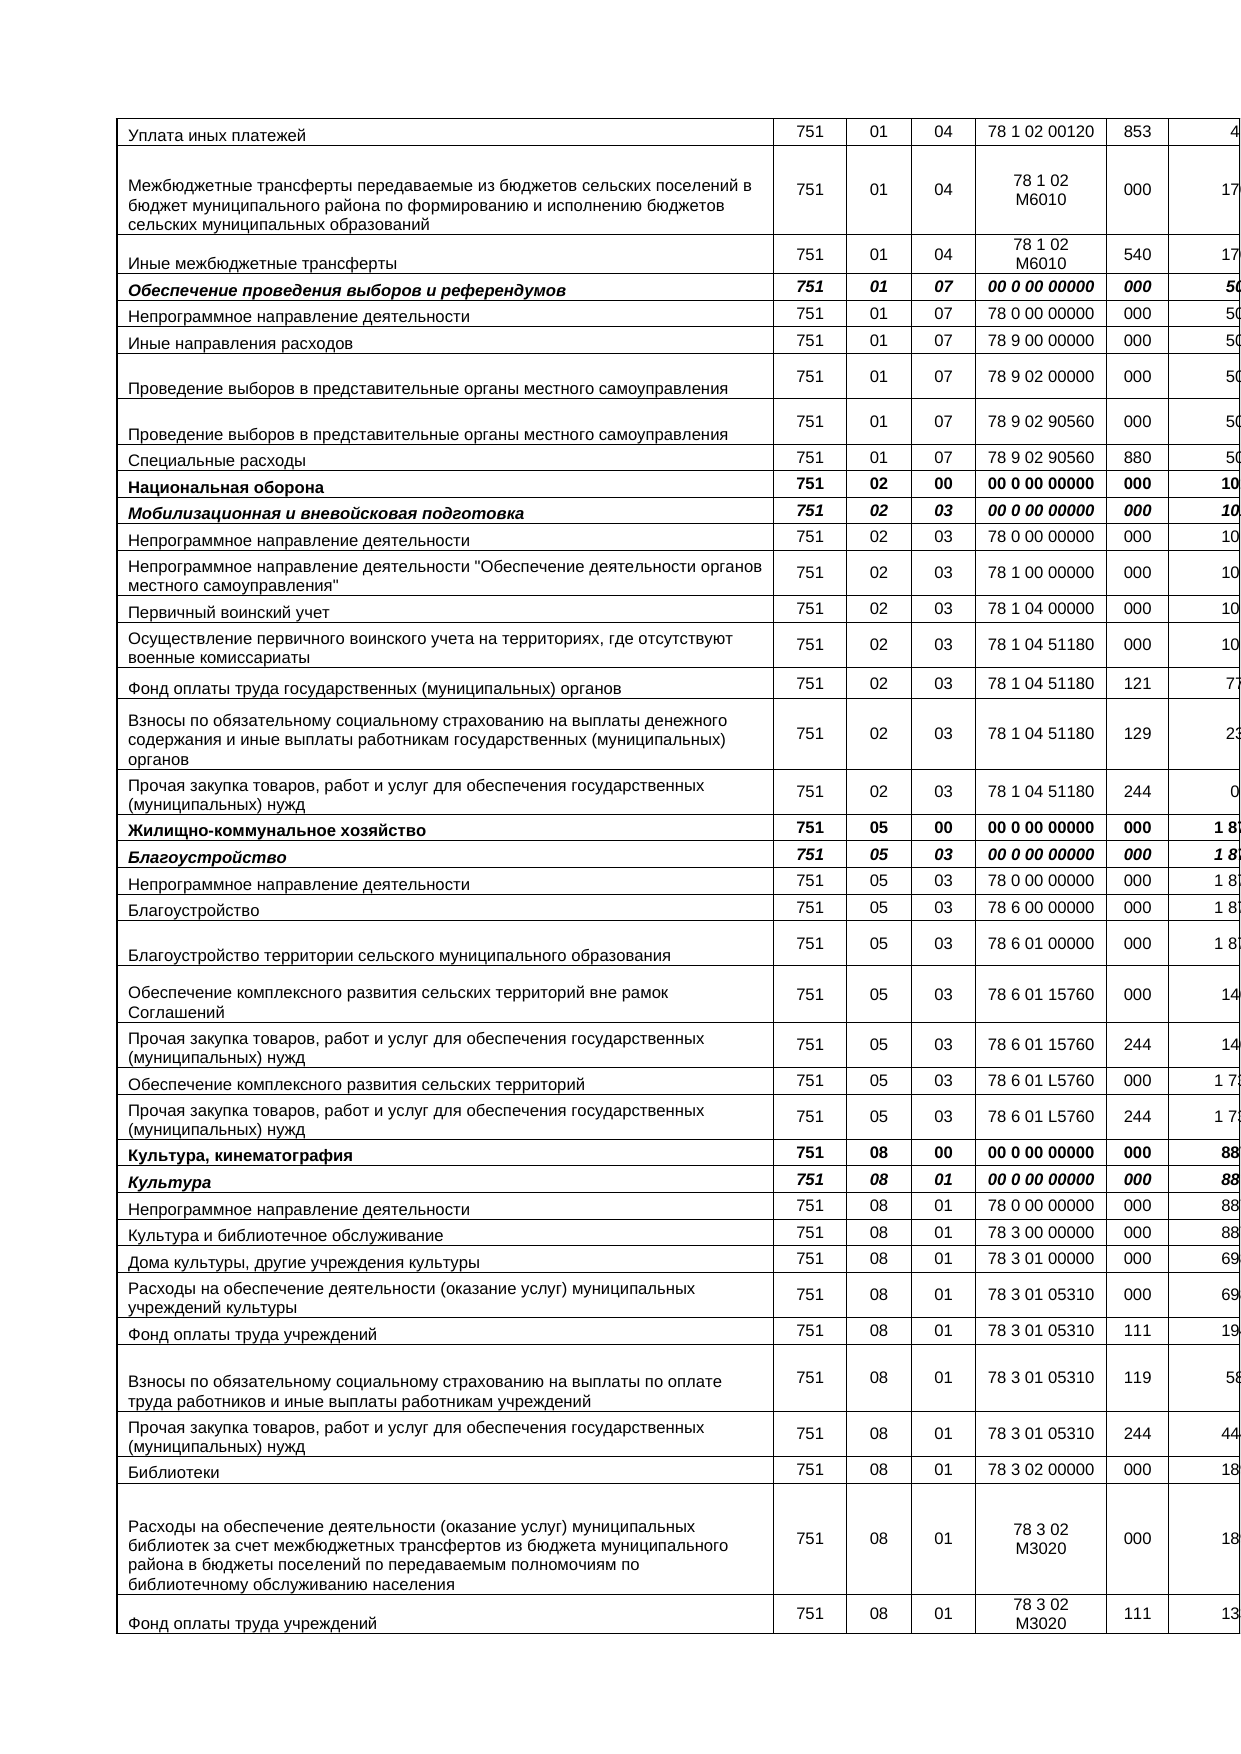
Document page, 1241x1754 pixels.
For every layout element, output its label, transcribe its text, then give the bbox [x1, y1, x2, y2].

table_cell 78 6 01 L5760 [976, 1068, 1106, 1093]
table_cell 244 [1107, 1023, 1168, 1067]
table_cell 01 [912, 1318, 975, 1343]
table_cell Культура и библиотечное обслуживание [118, 1220, 773, 1245]
table_cell 101,3 [1169, 623, 1239, 667]
table_cell 751 [774, 235, 846, 273]
table_cell 4,0 [1169, 119, 1239, 145]
table_cell 01 [912, 1457, 975, 1482]
table_cell 02 [847, 770, 911, 814]
table_cell 000 [1107, 1273, 1168, 1317]
table_cell Благоустройство [118, 895, 773, 920]
table_cell 000 [1107, 1220, 1168, 1245]
table_cell 78 6 01 15760 [976, 1023, 1106, 1067]
table_cell 08 [847, 1246, 911, 1272]
table_cell 101,3 [1169, 471, 1239, 497]
table_cell 01 [847, 274, 911, 300]
table_cell 01 [912, 1220, 975, 1245]
table_cell 751 [774, 623, 846, 667]
table_cell 50,0 [1169, 445, 1239, 470]
table_cell 08 [847, 1457, 911, 1482]
table_cell 000 [1107, 623, 1168, 667]
table_cell 111 [1107, 1595, 1168, 1633]
table_cell 07 [912, 327, 975, 353]
table_cell Иные направления расходов [118, 327, 773, 353]
table_cell 78 1 00 00000 [976, 551, 1106, 595]
table_cell 751 [774, 1345, 846, 1411]
table_cell 000 [1107, 551, 1168, 595]
table_cell 751 [774, 1273, 846, 1317]
table_cell 02 [847, 498, 911, 523]
table_cell 751 [774, 1193, 846, 1218]
table_cell 05 [847, 1068, 911, 1093]
table_cell 751 [774, 1023, 846, 1067]
table_cell 02 [847, 668, 911, 698]
table_cell 751 [774, 274, 846, 300]
table_cell 751 [774, 1412, 846, 1456]
table_cell 751 [774, 498, 846, 523]
table_cell 853 [1107, 119, 1168, 145]
table_cell 101,3 [1169, 551, 1239, 595]
table_cell Культура, кинематография [118, 1140, 773, 1165]
table_cell 170,0 [1169, 235, 1239, 273]
table_cell 03 [912, 1095, 975, 1139]
table_cell 00 [912, 471, 975, 497]
table_cell 03 [912, 770, 975, 814]
table_cell 133,0 [1169, 1595, 1239, 1633]
table_cell 02 [847, 524, 911, 550]
table_cell 129 [1107, 699, 1168, 768]
table_cell 751 [774, 1095, 846, 1139]
table_cell Прочая закупка товаров, работ и услуг для обеспечения государственных (муниципальных) нужд [118, 1412, 773, 1456]
table_cell 101,3 [1169, 524, 1239, 550]
table_cell 03 [912, 668, 975, 698]
table_cell 000 [1107, 301, 1168, 326]
table_cell 05 [847, 841, 911, 867]
table_cell 244 [1107, 770, 1168, 814]
table_cell 78 9 00 00000 [976, 327, 1106, 353]
table_cell 02 [847, 471, 911, 497]
table_cell 01 [847, 235, 911, 273]
table_cell 751 [774, 1484, 846, 1593]
table_cell 04 [912, 119, 975, 145]
table_cell 58,8 [1169, 1345, 1239, 1411]
table_cell 78 1 04 00000 [976, 596, 1106, 622]
table_cell 751 [774, 1246, 846, 1272]
table_cell Расходы на обеспечение деятельности (оказание услуг) муниципальных учреждений культуры [118, 1273, 773, 1317]
table_cell 000 [1107, 596, 1168, 622]
table_cell Уплата иных платежей [118, 119, 773, 145]
table_cell 000 [1107, 1166, 1168, 1192]
table_cell 000 [1107, 1140, 1168, 1165]
table_cell 000 [1107, 895, 1168, 920]
table_cell 887,6 [1169, 1140, 1239, 1165]
table_cell 50,0 [1169, 354, 1239, 398]
table_cell Благоустройство [118, 841, 773, 867]
table_cell 08 [847, 1166, 911, 1192]
table_cell 111 [1107, 1318, 1168, 1343]
table_cell 78 3 01 05310 [976, 1318, 1106, 1343]
table_cell 07 [912, 354, 975, 398]
table_cell 01 [847, 399, 911, 443]
table_cell 1 738,1 [1169, 1068, 1239, 1093]
table_cell 751 [774, 921, 846, 965]
table_cell 01 [847, 146, 911, 234]
table_cell 01 [847, 445, 911, 470]
table_cell 78 1 04 51180 [976, 770, 1106, 814]
table_cell 1 878,3 [1169, 895, 1239, 920]
table_cell 50,0 [1169, 274, 1239, 300]
table_cell 751 [774, 966, 846, 1022]
table_cell 000 [1107, 354, 1168, 398]
table_cell 101,3 [1169, 498, 1239, 523]
table_cell 08 [847, 1484, 911, 1593]
table_cell 000 [1107, 1246, 1168, 1272]
table_cell 751 [774, 301, 846, 326]
table_cell 08 [847, 1595, 911, 1633]
table_cell 78 1 04 51180 [976, 699, 1106, 768]
table_cell 000 [1107, 498, 1168, 523]
table_cell 000 [1107, 966, 1168, 1022]
table_cell 751 [774, 119, 846, 145]
table_cell 77,7 [1169, 668, 1239, 698]
table_cell 03 [912, 623, 975, 667]
table_cell 03 [912, 551, 975, 595]
table_cell 78 3 01 05310 [976, 1273, 1106, 1317]
table_cell 01 [912, 1345, 975, 1411]
table_cell 05 [847, 1095, 911, 1139]
table_cell 03 [912, 596, 975, 622]
table_cell Дома культуры, другие учреждения культуры [118, 1246, 773, 1272]
table_cell 08 [847, 1220, 911, 1245]
table_cell 50,0 [1169, 399, 1239, 443]
table_cell 000 [1107, 1484, 1168, 1593]
table_cell 00 0 00 00000 [976, 1140, 1106, 1165]
table_cell 000 [1107, 146, 1168, 234]
table_cell 000 [1107, 921, 1168, 965]
table_cell 23,5 [1169, 699, 1239, 768]
table_cell 751 [774, 1595, 846, 1633]
table_cell 751 [774, 1220, 846, 1245]
table_cell 78 3 01 00000 [976, 1246, 1106, 1272]
table_cell 01 [912, 1412, 975, 1456]
table_cell 1 738,1 [1169, 1095, 1239, 1139]
table_cell 08 [847, 1140, 911, 1165]
table_cell Взносы по обязательному социальному страхованию на выплаты денежного содержания и иные выплаты работникам государственных (муниципальных) органов [118, 699, 773, 768]
table_cell 08 [847, 1273, 911, 1317]
table_cell 751 [774, 471, 846, 497]
table_cell 1 878,3 [1169, 815, 1239, 840]
table_cell 07 [912, 399, 975, 443]
table_cell 78 6 01 15760 [976, 966, 1106, 1022]
table_cell 08 [847, 1193, 911, 1218]
table_cell 05 [847, 1023, 911, 1067]
table_cell Благоустройство территории сельского муниципального образования [118, 921, 773, 965]
table_cell 02 [847, 699, 911, 768]
table_cell 78 3 00 00000 [976, 1220, 1106, 1245]
table_cell 887,6 [1169, 1220, 1239, 1245]
table_cell 751 [774, 399, 846, 443]
table_cell 78 3 02 М3020 [976, 1595, 1106, 1633]
table_cell 78 9 02 90560 [976, 399, 1106, 443]
table_cell 000 [1107, 524, 1168, 550]
table_cell 05 [847, 868, 911, 893]
table_cell 880 [1107, 445, 1168, 470]
table_cell 751 [774, 551, 846, 595]
table_cell 03 [912, 868, 975, 893]
table_cell Расходы на обеспечение деятельности (оказание услуг) муниципальных библиотек за счет межбюджетных трансфертов из бюджета муниципального района в бюджеты поселений по передаваемым полномочиям по библиотечному обслуживанию населения [118, 1484, 773, 1593]
table_cell 03 [912, 524, 975, 550]
table_cell Фонд оплаты труда государственных (муниципальных) органов [118, 668, 773, 698]
table_cell 194,7 [1169, 1318, 1239, 1343]
table_cell 751 [774, 699, 846, 768]
table_cell Обеспечение комплексного развития сельских территорий вне рамок Соглашений [118, 966, 773, 1022]
table_cell Взносы по обязательному социальному страхованию на выплаты по оплате труда работников и иные выплаты работникам учреждений [118, 1345, 773, 1411]
table_cell 140,2 [1169, 1023, 1239, 1067]
table_cell Иные межбюджетные трансферты [118, 235, 773, 273]
table_cell 78 6 01 L5760 [976, 1095, 1106, 1139]
table_cell Межбюджетные трансферты передаваемые из бюджетов сельских поселений в бюджет муниципального района по формированию и исполнению бюджетов сельских муниципальных образований [118, 146, 773, 234]
table_cell 751 [774, 895, 846, 920]
table_cell 00 0 00 00000 [976, 815, 1106, 840]
table_cell 1 878,3 [1169, 921, 1239, 965]
table_cell 000 [1107, 1457, 1168, 1482]
table_cell Непрограммное направление деятельности [118, 868, 773, 893]
table_cell 78 9 02 90560 [976, 445, 1106, 470]
table_cell 244 [1107, 1095, 1168, 1139]
table_cell 03 [912, 841, 975, 867]
table_cell 751 [774, 354, 846, 398]
table_cell 01 [847, 327, 911, 353]
table_cell 78 1 02 М6010 [976, 235, 1106, 273]
table_cell 03 [912, 498, 975, 523]
table_cell Непрограммное направление деятельности [118, 1193, 773, 1218]
table_cell 78 6 01 00000 [976, 921, 1106, 965]
table_cell Осуществление первичного воинского учета на территориях, где отсутствуют военные комиссариаты [118, 623, 773, 667]
table_cell 101,3 [1169, 596, 1239, 622]
table_cell 78 3 01 05310 [976, 1412, 1106, 1456]
table_cell 01 [847, 119, 911, 145]
table_cell Фонд оплаты труда учреждений [118, 1595, 773, 1633]
table_cell 78 0 00 00000 [976, 1193, 1106, 1218]
table_cell 78 1 02 00120 [976, 119, 1106, 145]
table_cell 0,1 [1169, 770, 1239, 814]
table_cell 05 [847, 895, 911, 920]
table_cell 751 [774, 146, 846, 234]
table_cell 50,0 [1169, 301, 1239, 326]
table_cell 244 [1107, 1412, 1168, 1456]
table_cell 78 0 00 00000 [976, 868, 1106, 893]
table_cell 189,2 [1169, 1484, 1239, 1593]
table_cell 78 3 02 М3020 [976, 1484, 1106, 1593]
table_cell 887,6 [1169, 1193, 1239, 1218]
table_cell 000 [1107, 1068, 1168, 1093]
table_cell 03 [912, 699, 975, 768]
table_cell Первичный воинский учет [118, 596, 773, 622]
table_cell 78 1 04 51180 [976, 668, 1106, 698]
table_cell 01 [912, 1484, 975, 1593]
table_cell Культура [118, 1166, 773, 1192]
table_cell 00 0 00 00000 [976, 498, 1106, 523]
table_cell 01 [912, 1193, 975, 1218]
table_cell 04 [912, 235, 975, 273]
table_cell 05 [847, 966, 911, 1022]
table_cell 000 [1107, 868, 1168, 893]
table_cell 78 3 02 00000 [976, 1457, 1106, 1482]
table_cell 887,6 [1169, 1166, 1239, 1192]
table_cell 01 [847, 301, 911, 326]
table_cell Обеспечение комплексного развития сельских территорий [118, 1068, 773, 1093]
table_cell 000 [1107, 1193, 1168, 1218]
table_cell 751 [774, 668, 846, 698]
table_cell 000 [1107, 841, 1168, 867]
table_cell 00 0 00 00000 [976, 841, 1106, 867]
table_cell 07 [912, 301, 975, 326]
table_cell 751 [774, 445, 846, 470]
table_cell Обеспечение проведения выборов и референдумов [118, 274, 773, 300]
table_cell 07 [912, 445, 975, 470]
table_cell Специальные расходы [118, 445, 773, 470]
table_cell 000 [1107, 327, 1168, 353]
table_cell 00 [912, 815, 975, 840]
table_cell 751 [774, 841, 846, 867]
table_cell Библиотеки [118, 1457, 773, 1482]
table_cell 01 [847, 354, 911, 398]
table_cell 000 [1107, 399, 1168, 443]
table_cell 03 [912, 895, 975, 920]
table_cell 78 1 04 51180 [976, 623, 1106, 667]
table_cell 08 [847, 1345, 911, 1411]
table_cell 698,4 [1169, 1246, 1239, 1272]
table_cell 05 [847, 921, 911, 965]
table_cell Непрограммное направление деятельности [118, 301, 773, 326]
table_cell 00 0 00 00000 [976, 1166, 1106, 1192]
table_cell 751 [774, 596, 846, 622]
table_cell Мобилизационная и вневойсковая подготовка [118, 498, 773, 523]
table_cell 78 1 02 М6010 [976, 146, 1106, 234]
table_cell Фонд оплаты труда учреждений [118, 1318, 773, 1343]
table_cell 03 [912, 921, 975, 965]
table_cell 78 6 00 00000 [976, 895, 1106, 920]
table_cell Проведение выборов в представительные органы местного самоуправления [118, 399, 773, 443]
table_cell 751 [774, 327, 846, 353]
table_cell 02 [847, 623, 911, 667]
table_cell 03 [912, 966, 975, 1022]
table_cell Прочая закупка товаров, работ и услуг для обеспечения государственных (муниципальных) нужд [118, 770, 773, 814]
table_cell 000 [1107, 815, 1168, 840]
table_cell 751 [774, 1166, 846, 1192]
table_cell 189,2 [1169, 1457, 1239, 1482]
table_cell 540 [1107, 235, 1168, 273]
table_cell 000 [1107, 274, 1168, 300]
table_cell 121 [1107, 668, 1168, 698]
table_cell 04 [912, 146, 975, 234]
table_cell 751 [774, 1068, 846, 1093]
table_cell 1 878,3 [1169, 841, 1239, 867]
table_cell 140,2 [1169, 966, 1239, 1022]
table_cell 50,0 [1169, 327, 1239, 353]
table_cell Проведение выборов в представительные органы местного самоуправления [118, 354, 773, 398]
table_cell 01 [912, 1273, 975, 1317]
table_cell Прочая закупка товаров, работ и услуг для обеспечения государственных (муниципальных) нужд [118, 1023, 773, 1067]
table_cell 78 0 00 00000 [976, 524, 1106, 550]
table_cell 000 [1107, 471, 1168, 497]
table_cell 78 0 00 00000 [976, 301, 1106, 326]
table_cell 00 0 00 00000 [976, 274, 1106, 300]
table_cell 00 [912, 1140, 975, 1165]
table_cell 08 [847, 1318, 911, 1343]
table_cell Прочая закупка товаров, работ и услуг для обеспечения государственных (муниципальных) нужд [118, 1095, 773, 1139]
table_cell 751 [774, 1457, 846, 1482]
table_cell 751 [774, 770, 846, 814]
table_cell Непрограммное направление деятельности [118, 524, 773, 550]
table_cell 170,0 [1169, 146, 1239, 234]
table_cell Непрограммное направление деятельности "Обеспечение деятельности органов местного самоуправления" [118, 551, 773, 595]
table_cell 02 [847, 596, 911, 622]
table_cell 444,9 [1169, 1412, 1239, 1456]
table_cell 08 [847, 1412, 911, 1456]
table_cell 78 3 01 05310 [976, 1345, 1106, 1411]
table_cell 01 [912, 1246, 975, 1272]
table_cell 02 [847, 551, 911, 595]
table_cell 01 [912, 1166, 975, 1192]
table_cell 751 [774, 1318, 846, 1343]
table_cell 00 0 00 00000 [976, 471, 1106, 497]
table_cell 03 [912, 1023, 975, 1067]
table_cell 05 [847, 815, 911, 840]
table_cell 698,4 [1169, 1273, 1239, 1317]
table_cell 07 [912, 274, 975, 300]
table_cell 03 [912, 1068, 975, 1093]
table_cell 119 [1107, 1345, 1168, 1411]
table_cell 78 9 02 00000 [976, 354, 1106, 398]
table_cell 1 878,3 [1169, 868, 1239, 893]
table_cell 751 [774, 815, 846, 840]
table_cell Жилищно-коммунальное хозяйство [118, 815, 773, 840]
table_cell 01 [912, 1595, 975, 1633]
table_cell 751 [774, 868, 846, 893]
table_cell Национальная оборона [118, 471, 773, 497]
table_cell 751 [774, 524, 846, 550]
table_cell 751 [774, 1140, 846, 1165]
